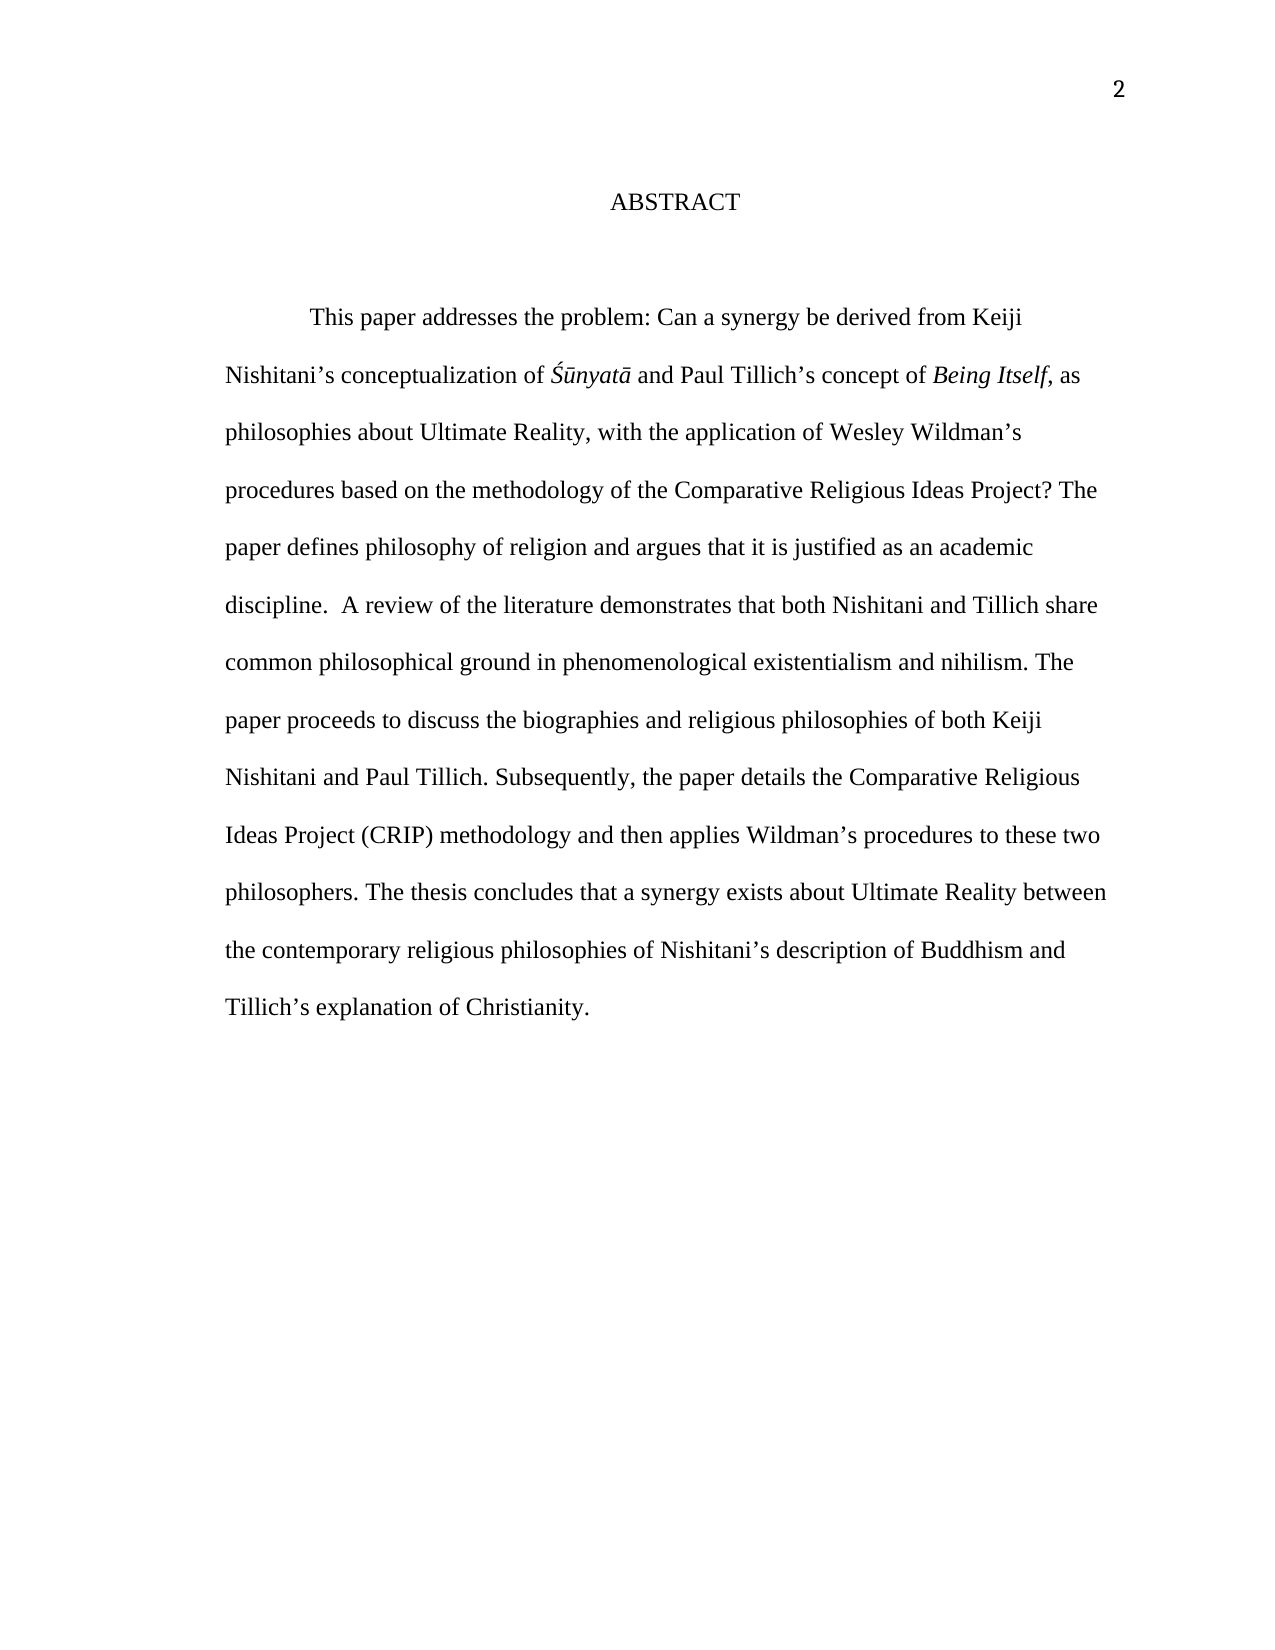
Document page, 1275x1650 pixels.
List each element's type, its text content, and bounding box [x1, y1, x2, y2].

text ABSTRACT [225, 187, 1125, 216]
text This paper addresses the problem: Can a synergy be derived from Keiji Nishitani’s conceptualization of Śūnyatā and Paul Tillich’s concept of Being Itself, as philosophies about Ultimate Reality, with the application of Wesley Wildman’s procedures based on the methodology of the Comparative Religious Ideas Project? The paper defines philosophy of religion and argues that it is justified as an academic discipline. A review of the literature demonstrates that both Nishitani and Tillich share common philosophical ground in phenomenological existentialism and nihilism. The paper proceeds to discuss the biographies and religious philosophies of both Keiji Nishitani and Paul Tillich. Subsequently, the paper details the Comparative Religious Ideas Project (CRIP) methodology and then applies Wildman’s procedures to these two philosophers. The thesis concludes that a synergy exists about Ultimate Reality between the contemporary religious philosophies of Nishitani’s description of Buddhism and Tillich’s explanation of Christianity. [225, 302, 1125, 1021]
